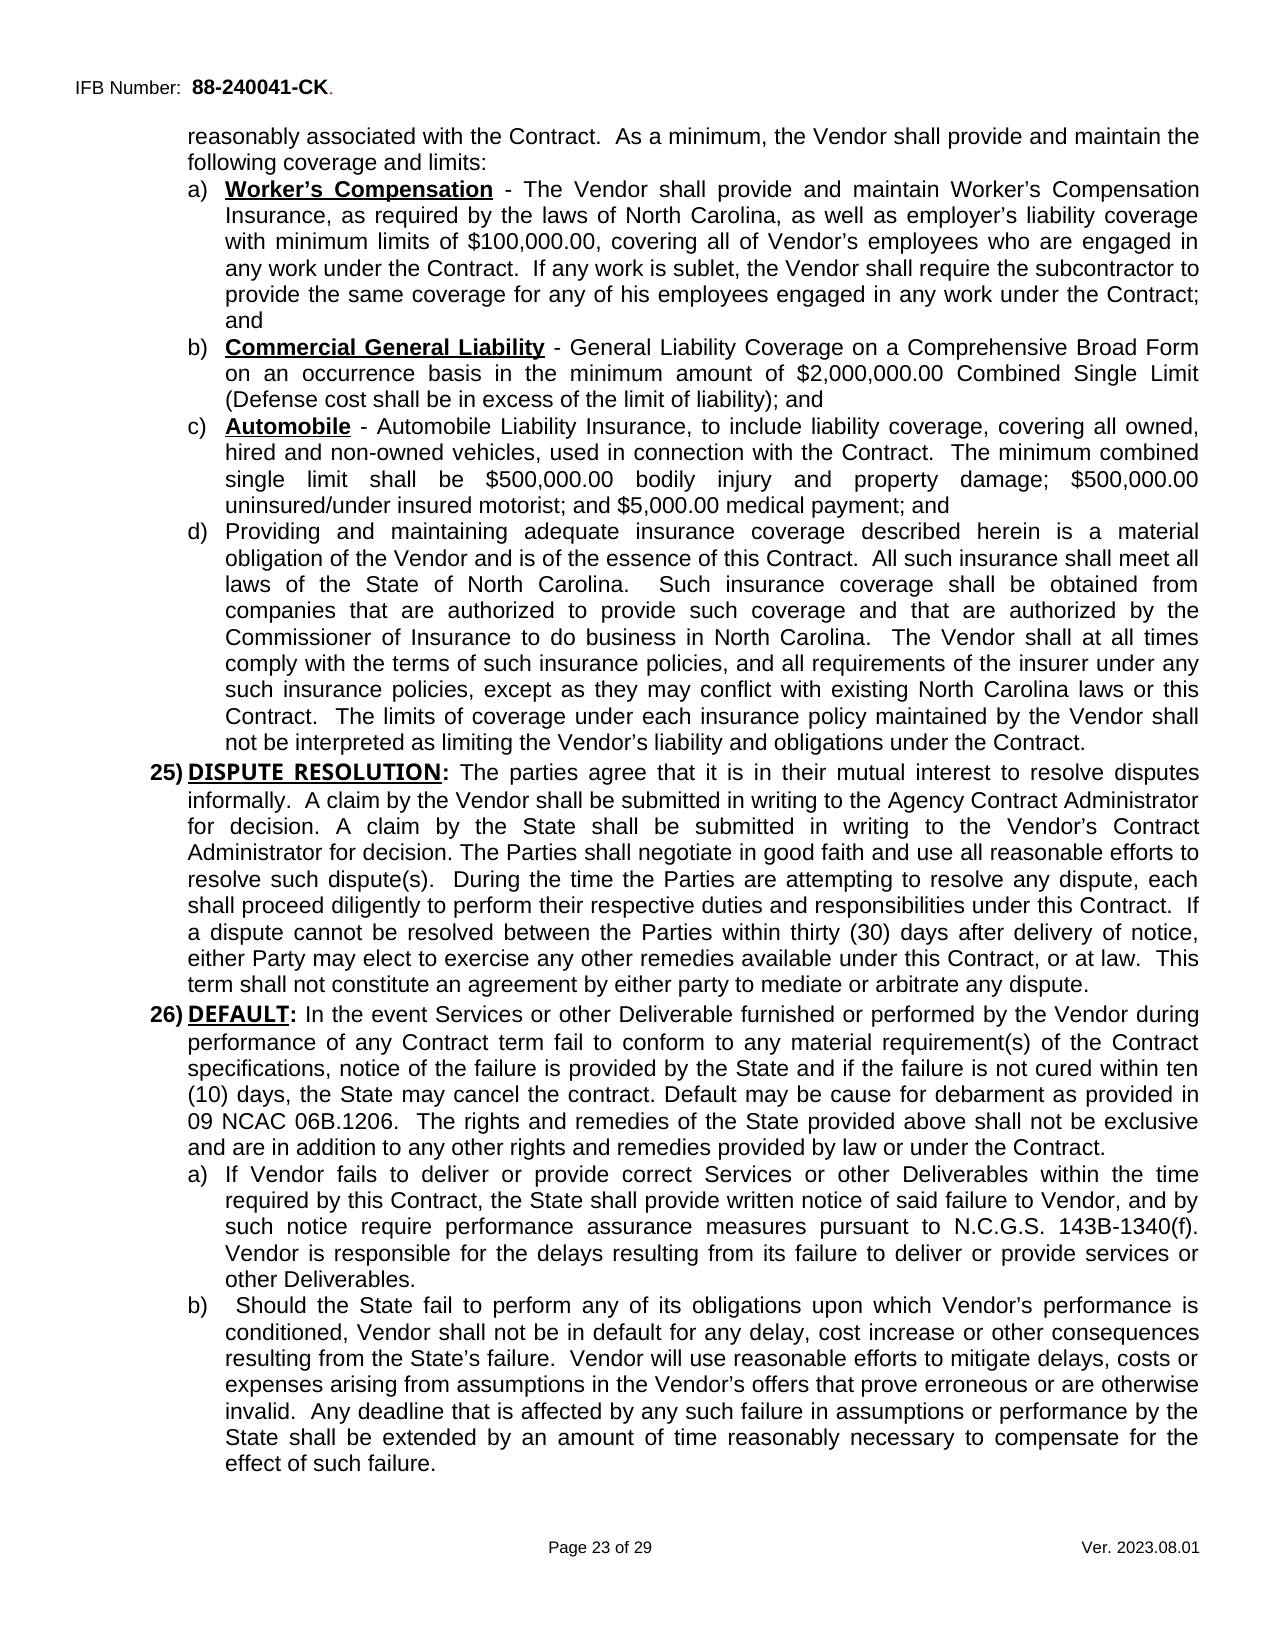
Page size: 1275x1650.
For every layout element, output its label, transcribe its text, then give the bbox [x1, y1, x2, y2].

list Dispute Resolution: The parties agree that it is in their mutual interest to resolve disputes informally. A claim by the Vendor shall be submitted in writing to the Agency Contract Administrator for decision. A claim by the State shall be submitted in writing to the Vendor’s Contract Administrator for decision. The Parties shall negotiate in good faith and use all reasonable efforts to resolve such dispute(s). During the time the Parties are attempting to resolve any dispute, each shall proceed diligently to perform their respective duties and responsibilities under this Contract. If a dispute cannot be resolved between the Parties within thirty (30) days after delivery of notice, either Party may elect to exercise any other remedies available under this Contract, or at law. This term shall not constitute an agreement by either party to mediate or arbitrate any dispute. [150, 755, 1200, 997]
list Should the State fail to perform any of its obligations upon which Vendor’s performance is conditioned, Vendor shall not be in default for any delay, cost increase or other consequences resulting from the State’s failure. Vendor will use reasonable efforts to mitigate delays, costs or expenses arising from assumptions in the Vendor’s offers that prove erroneous or are otherwise invalid. Any deadline that is affected by any such failure in assumptions or performance by the State shall be extended by an amount of time reasonably necessary to compensate for the effect of such failure. [187, 1292, 1200, 1477]
list Worker’s Compensation - The Vendor shall provide and maintain Worker’s Compensation Insurance, as required by the laws of , as well as employer’s liability coverage with minimum limits of $100,000.00, covering all of Vendor’s employees who are engaged in any work under the Contract. If any work is sublet, the Vendor shall require the subcontractor to provide the same coverage for any of his employees engaged in any work under the Contract; and [187, 176, 1200, 334]
list Default: In the event Services or other Deliverable furnished or performed by the Vendor during performance of any Contract term fail to conform to any material requirement(s) of the Contract specifications, notice of the failure is provided by the State and if the failure is not cured within ten (10) days, the State may cancel the contract. Default may be cause for debarment as provided in 09 NCAC 06B.1206. The rights and remedies of the State provided above shall not be exclusive and are in addition to any other rights and remedies provided by law or under the Contract. [150, 997, 1200, 1161]
list Commercial General Liability - General Liability Coverage on a Comprehensive Broad Form on an occurrence basis in the minimum amount of $2,000,000.00 Combined Single Limit (Defense cost shall be in excess of the limit of liability); and [187, 334, 1200, 413]
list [150, 123, 1200, 176]
list Automobile - Automobile Liability Insurance, to include liability coverage, covering all owned, hired and non-owned vehicles, used in connection with the Contract. The minimum combined single limit shall be $500,000.00 bodily injury and property damage; $500,000.00 uninsured/under insured motorist; and $5,000.00 medical payment; and [187, 413, 1200, 518]
list If Vendor fails to deliver or provide correct Services or other Deliverables within the time required by this Contract, the State shall provide written notice of said failure to Vendor, and by such notice require performance assurance measures pursuant to N.C.G.S. 143B-1340(f). Vendor is responsible for the delays resulting from its failure to deliver or provide services or other Deliverables. [187, 1161, 1200, 1292]
list Providing and maintaining adequate insurance coverage described herein is a material obligation of the Vendor and is of the essence of this Contract. All such insurance shall meet all laws of the State of . Such insurance coverage shall be obtained from companies that are authorized to provide such coverage and that are authorized by the Commissioner of Insurance to do business in . The Vendor shall at all times comply with the terms of such insurance policies, and all requirements of the insurer under any such insurance policies, except as they may conflict with existing North Carolina laws or this Contract. The limits of coverage under each insurance policy maintained by the Vendor shall not be interpreted as limiting the Vendor’s liability and obligations under the Contract. [187, 518, 1200, 755]
